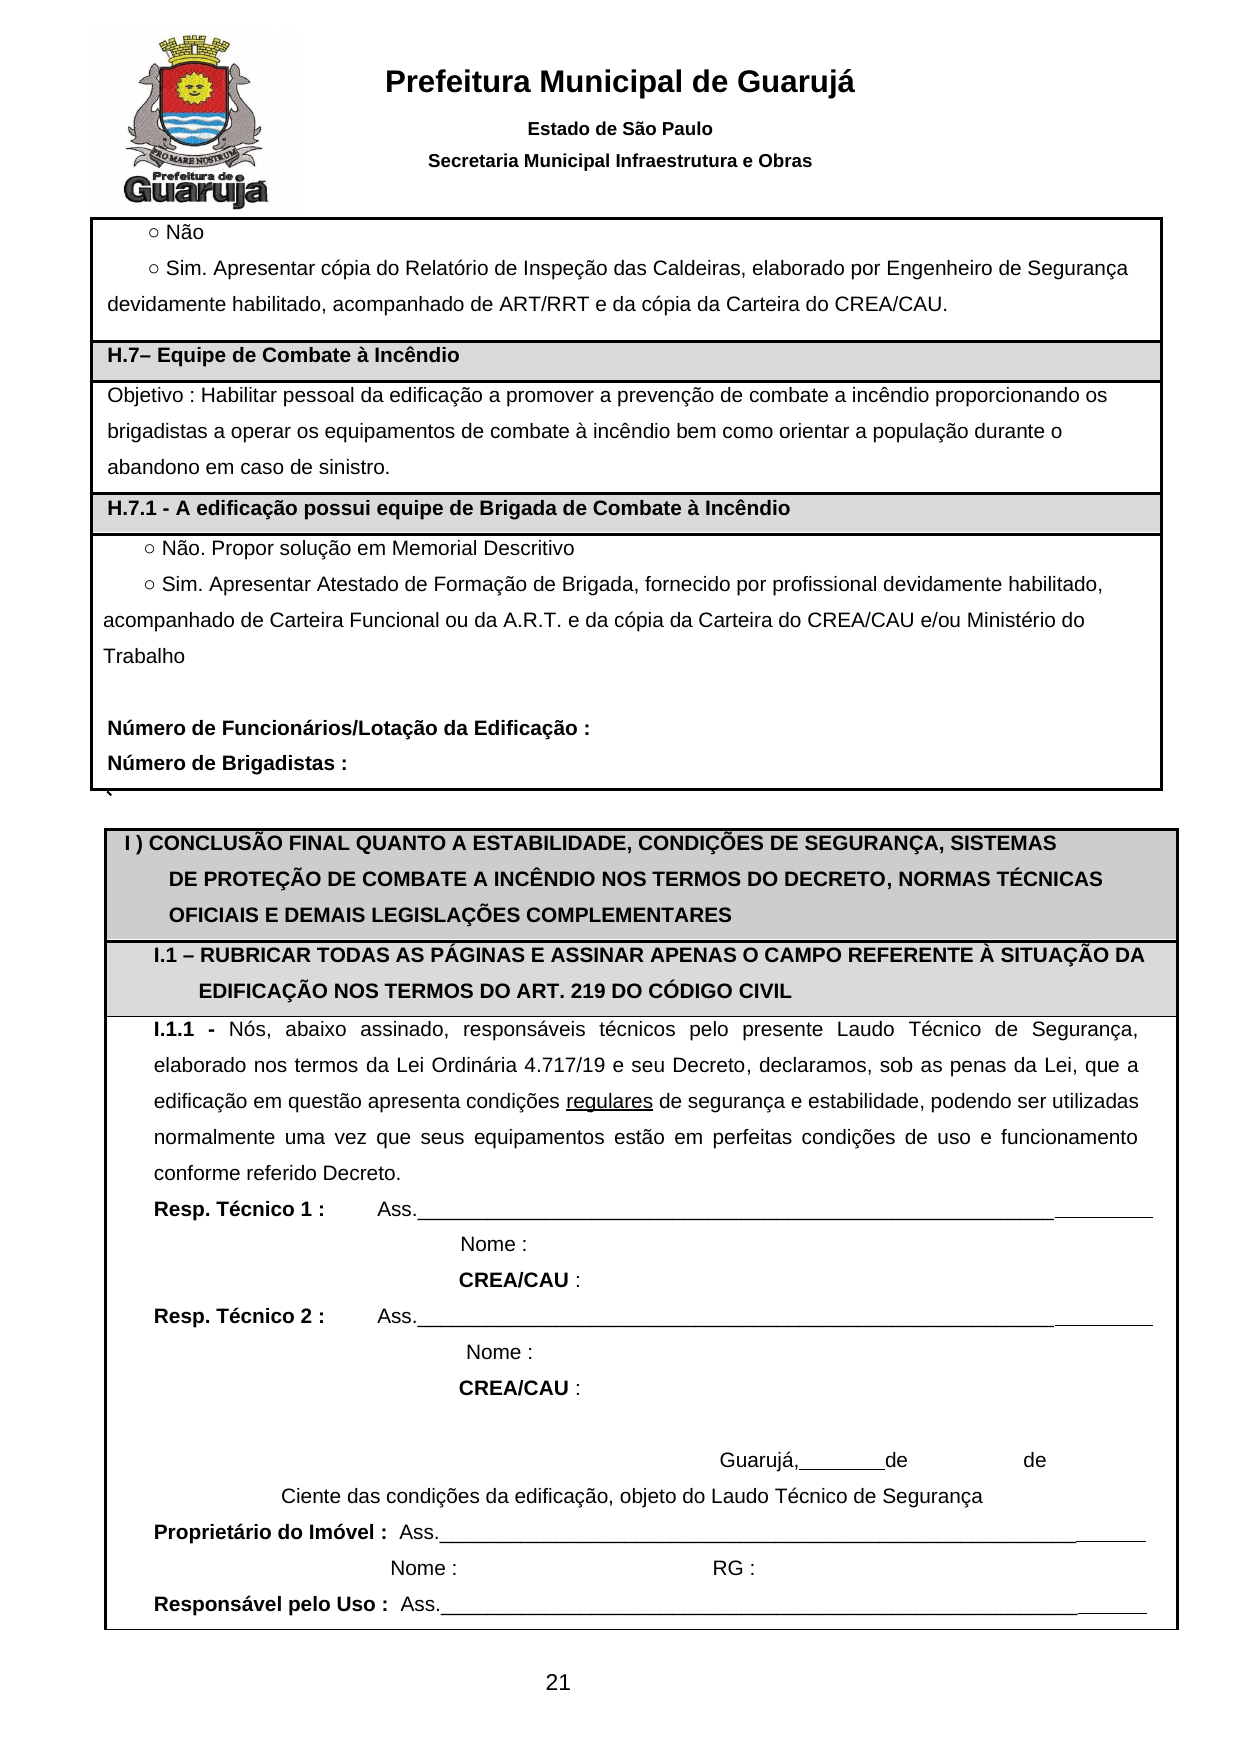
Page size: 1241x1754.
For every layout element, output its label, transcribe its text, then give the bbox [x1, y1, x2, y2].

table_cell ○ Não. Propor solução em Memorial Descritivo ○ Sim. Apresentar Atestado de Formação de Brigada, fornecido por profissional devidamente habilitado, acompanhado de Carteira Funcional ou da A.R.T. e da cópia da Carteira do CREA/CAU e/ou Ministério do Trabalho Número de Funcionários/Lotação da Edificação : Número de Brigadistas : [93, 536, 1160, 788]
table_header I ) CONCLUSÃO FINAL QUANTO A ESTABILIDADE, CONDIÇÕES DE SEGURANÇA, SISTEMAS DE PROTEÇÃO DE COMBATE A INCÊNDIO NOS TERMOS DO DECRETO, NORMAS TÉCNICAS OFICIAIS E DEMAIS LEGISLAÇÕES COMPLEMENTARES [107, 831, 1176, 939]
table_cell Objetivo : Habilitar pessoal da edificação a promover a prevenção de combate a incêndio proporcionando os brigadistas a operar os equipamentos de combate à incêndio bem como orientar a população durante o abandono em caso de sinistro. [93, 383, 1160, 492]
table_cell ○ Não ○ Sim. Apresentar cópia do Relatório de Inspeção das Caldeiras, elaborado por Engenheiro de Segurança devidamente habilitado, acompanhado de ART/RRT e da cópia da Carteira do CREA/CAU. [93, 220, 1160, 340]
table_cell H.7.1 - A edificação possui equipe de Brigada de Combate à Incêndio [93, 495, 1160, 532]
table_cell H.7– Equipe de Combate à Incêndio [93, 343, 1160, 380]
picture [88, 29, 299, 217]
table_cell I.1 – RUBRICAR TODAS AS PÁGINAS E ASSINAR APENAS O CAMPO REFERENTE À SITUAÇÃO DA EDIFICAÇÃO NOS TERMOS DO ART. 219 DO CÓDIGO CIVIL [107, 943, 1176, 1016]
